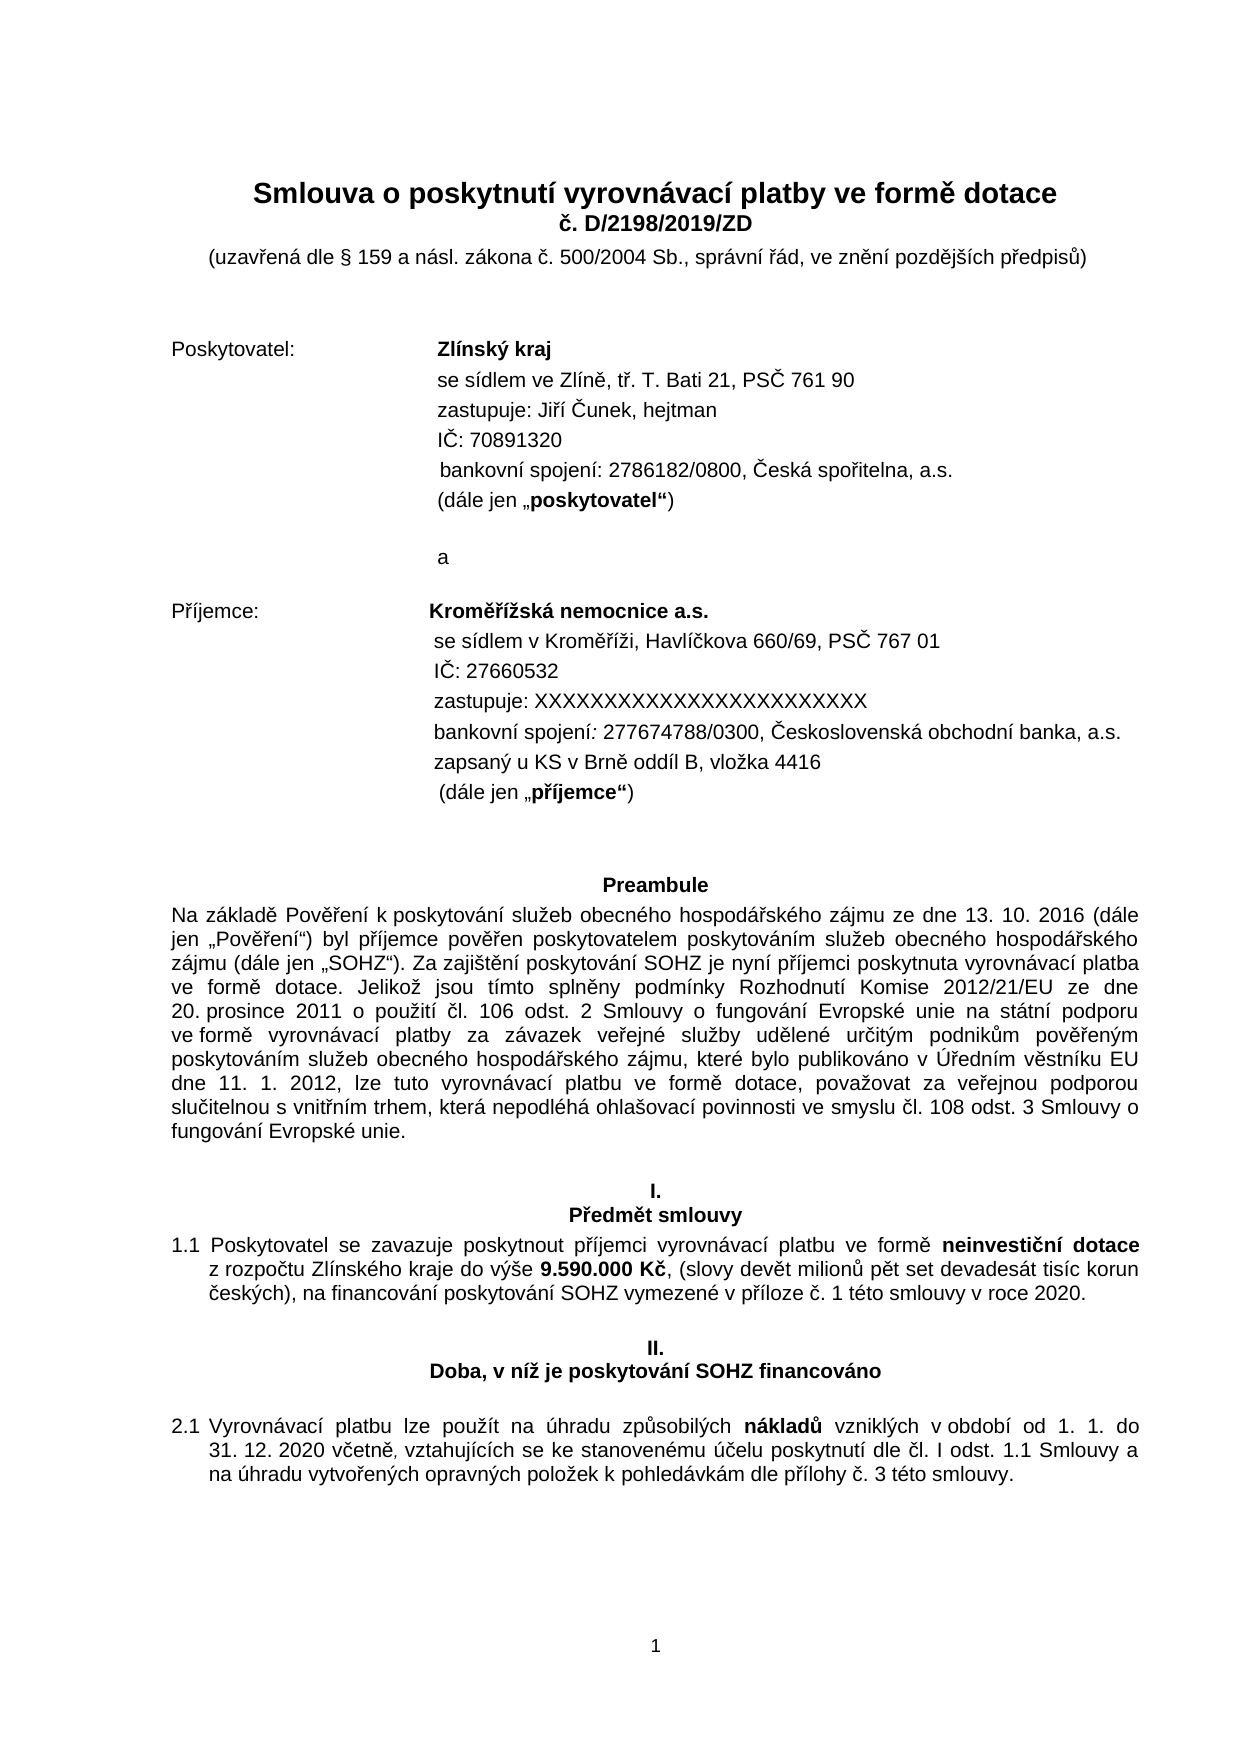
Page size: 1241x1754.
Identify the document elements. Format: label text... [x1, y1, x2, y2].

text bankovní spojení: 277674788/0300, Československá obchodní banka, a.s. [434, 719, 1140, 743]
text bankovní spojení: 2786182/0800, Česká spořitelna, a.s. [434, 458, 1140, 482]
text Poskytovatel: Zlínský kraj [171, 337, 1125, 361]
text (uzavřená dle § 159 a násl. zákona č. 500/2004 Sb., správní řád, ve znění pozdějších předpisů) [171, 245, 1125, 269]
text Předmět smlouvy [171, 1203, 1140, 1227]
text II. [171, 1335, 1140, 1359]
text zapsaný u KS v Brně oddíl B, vložka 4416 [433, 750, 1125, 774]
list 1.1 Poskytovatel se zavazuje poskytnout příjemci vyrovnávací platbu ve formě neinvestiční dotace z rozpočtu Zlínského kraje do výše 9.590.000 Kč, (slovy devět milionů pět set devadesát tisíc korun českých), na financování poskytování SOHZ vymezené v příloze č. 1 této smlouvy v roce 2020. [171, 1233, 1140, 1305]
text Příjemce: Kroměřížská nemocnice a.s. [171, 599, 1140, 623]
text a [171, 544, 1125, 568]
list Vyrovnávací platbu lze použít na úhradu způsobilých nákladů vzniklých v období od 1. 1. do 31. 12. 2020 včetně, vztahujících se ke stanovenému účelu poskytnutí dle čl. I odst. 1.1 Smlouvy a na úhradu vytvořených opravných položek k pohledávkám dle přílohy č. 3 této smlouvy. [171, 1413, 1140, 1485]
text Smlouva o poskytnutí vyrovnávací platby ve formě dotace [171, 176, 1140, 210]
text zastupuje: Jiří Čunek, hejtman [437, 398, 1125, 422]
text zastupuje: XXXXXXXXXXXXXXXXXXXXXXXX [434, 689, 1140, 713]
text Preambule [171, 873, 1140, 897]
text (dále jen „poskytovatel“) [437, 488, 1140, 512]
text Na základě Pověření k poskytování služeb obecného hospodářského zájmu ze dne 13. 10. 2016 (dále jen „Pověření“) byl příjemce pověřen poskytovatelem poskytováním služeb obecného hospodářského zájmu (dále jen „SOHZ“). Za zajištění poskytování SOHZ je nyní příjemci poskytnuta vyrovnávací platba ve formě dotace. Jelikož jsou tímto splněny podmínky Rozhodnutí Komise 2012/21/EU ze dne 20. prosince 2011 o použití čl. 106 odst. 2 Smlouvy o fungování Evropské unie na státní podporu ve formě vyrovnávací platby za závazek veřejné služby udělené určitým podnikům pověřeným poskytováním služeb obecného hospodářského zájmu, které bylo publikováno v Úředním věstníku EU dne 11. 1. 2012, lze tuto vyrovnávací platbu ve formě dotace, považovat za veřejnou podporou slučitelnou s vnitřním trhem, která nepodléhá ohlašovací povinnosti ve smyslu čl. 108 odst. 3 Smlouvy o fungování Evropské unie. [171, 903, 1140, 1143]
text IČ: 27660532 [434, 659, 1140, 683]
text se sídlem v Kroměříži, Havlíčkova 660/69, PSČ 767 01 [434, 629, 1140, 653]
text se sídlem ve Zlíně, tř. T. Bati 21, PSČ 761 90 [437, 367, 1125, 391]
text I. [171, 1179, 1140, 1203]
text Doba, v níž je poskytování SOHZ financováno [171, 1359, 1140, 1407]
text č. D/2198/2019/ZD [171, 210, 1140, 236]
text IČ: 70891320 [437, 428, 1125, 452]
text (dále jen „příjemce“) [434, 780, 1125, 804]
